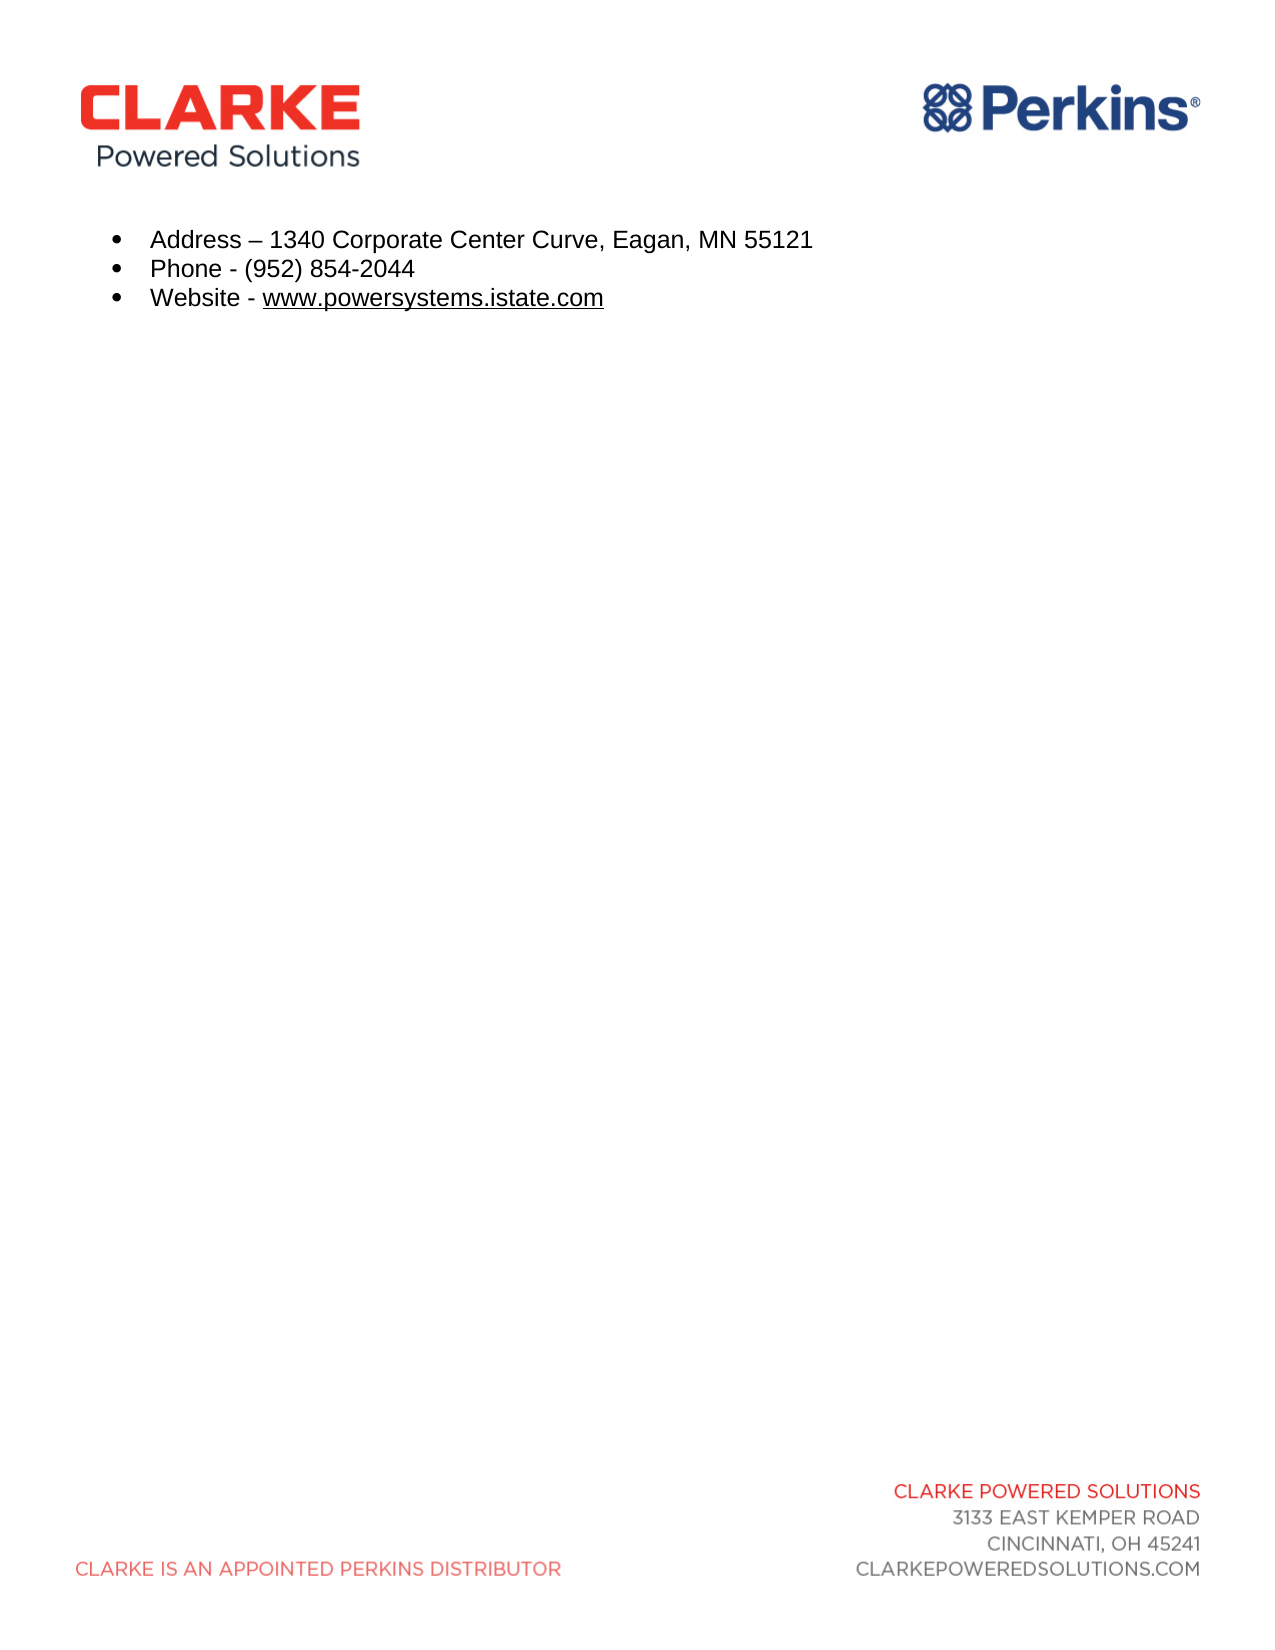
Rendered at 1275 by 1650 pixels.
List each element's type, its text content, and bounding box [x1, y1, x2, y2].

picture [37, 40, 1238, 265]
picture [37, 1463, 1238, 1614]
list Address – 1340 Corporate Center Curve, Eagan, MN 55121 [112, 225, 1200, 254]
list Phone - (952) 854-2044 [112, 254, 1200, 283]
list Website - www.powersystems.istate.com [112, 283, 1200, 312]
